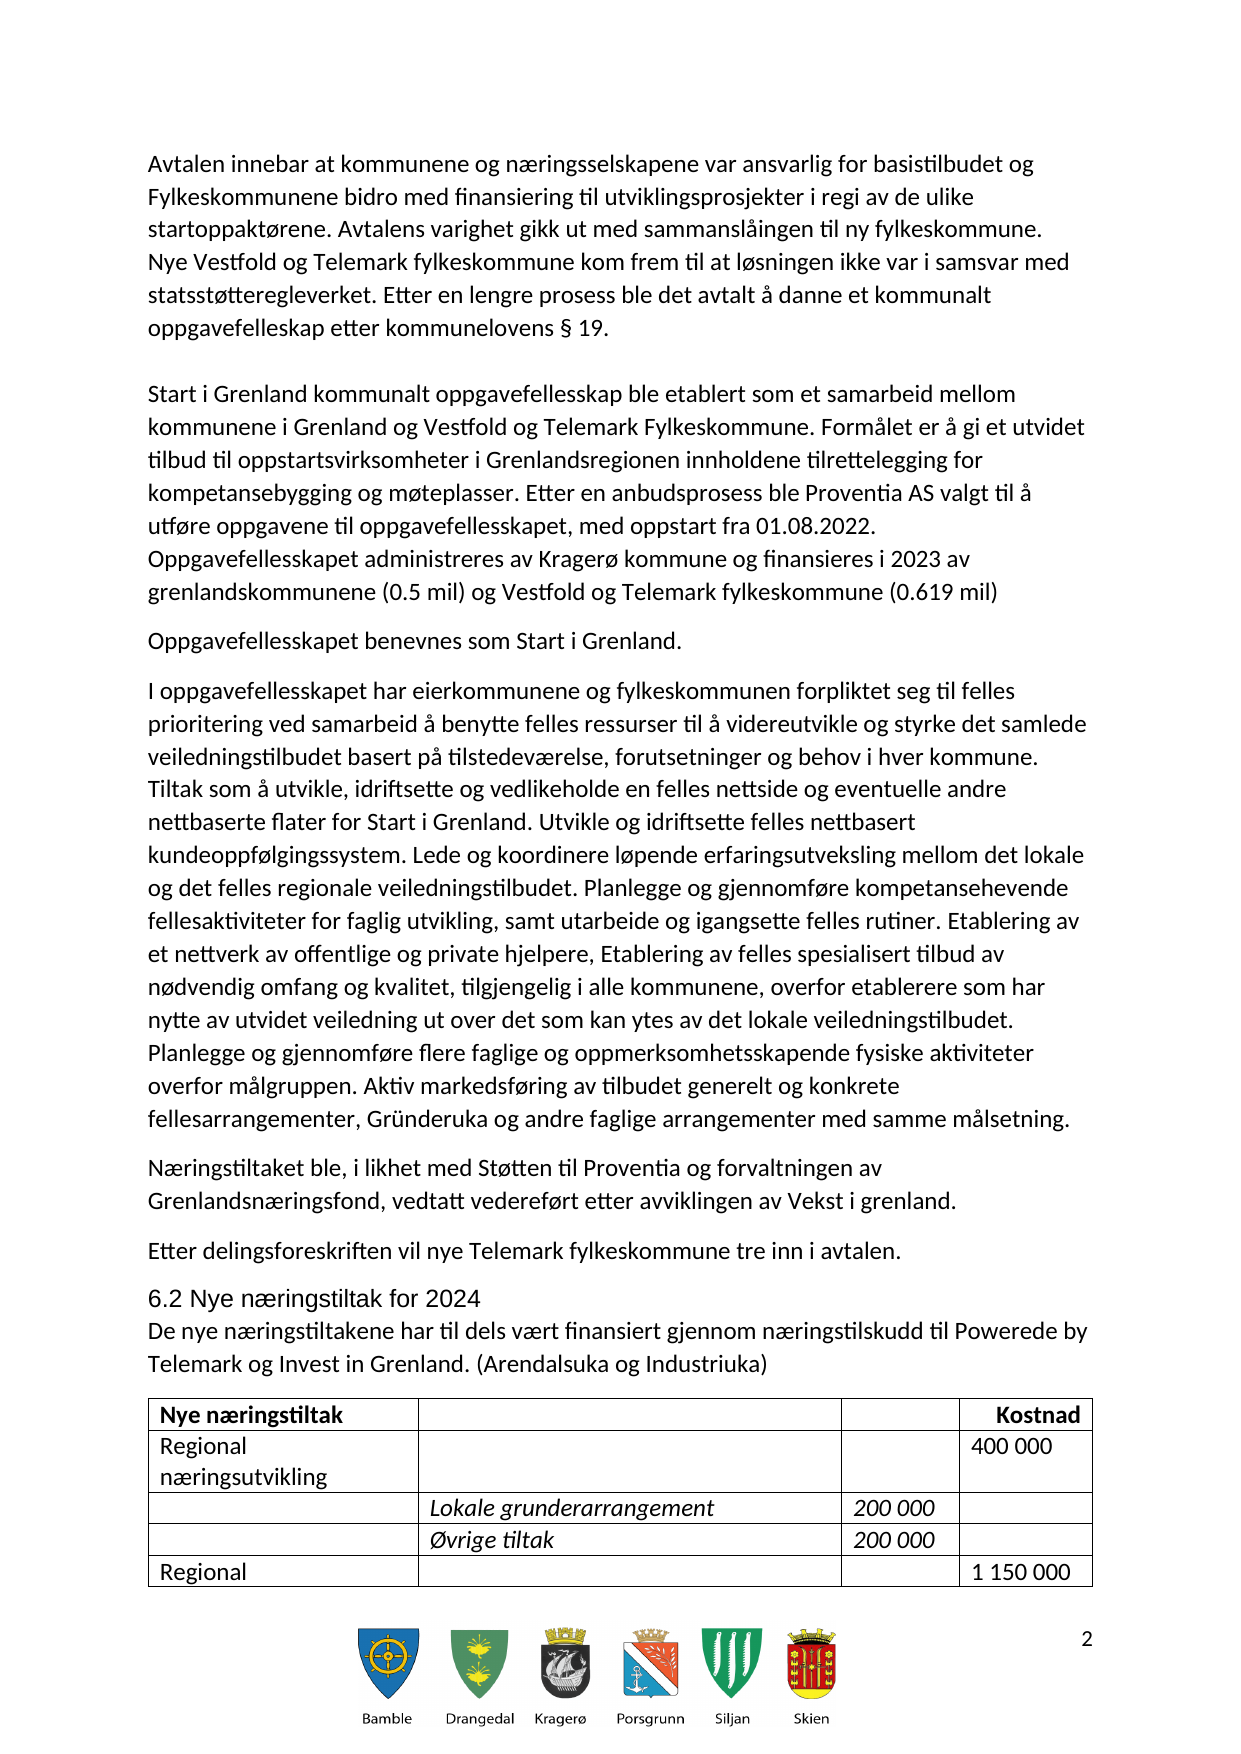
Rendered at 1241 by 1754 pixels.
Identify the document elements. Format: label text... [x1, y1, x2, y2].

table_cell Regional næringsutvikling [149, 1431, 418, 1492]
table_cell 400 000 [960, 1431, 1092, 1492]
table_cell Øvrige tiltak [419, 1524, 841, 1555]
table_cell [842, 1431, 959, 1492]
text Oppgavefellesskapet benevnes som Start i Grenland. [148, 625, 1092, 656]
table_cell [149, 1493, 418, 1523]
subtitle 6.2 Nye næringstiltak for 2024 [148, 1284, 1092, 1313]
table_cell [960, 1524, 1092, 1555]
table_header [419, 1399, 841, 1429]
table_cell [419, 1556, 841, 1586]
table_cell [419, 1431, 841, 1492]
table_cell 200 000 [842, 1493, 959, 1523]
table_cell [960, 1493, 1092, 1523]
table_cell Lokale grunderarrangement [419, 1493, 841, 1523]
table_header Nye næringstiltak [149, 1399, 418, 1429]
table_header [842, 1399, 959, 1429]
text Næringstiltaket ble, i likhet med Støtten til Proventia og forvaltningen av Grenlandsnæringsfond, vedtatt vedereført etter avviklingen av Vekst i grenland. [148, 1152, 1092, 1216]
text Etter delingsforeskriften vil nye Telemark fylkeskommune tre inn i avtalen. [148, 1235, 1092, 1265]
table_cell 1 150 000 [960, 1556, 1092, 1586]
text I oppgavefellesskapet har eierkommunene og fylkeskommunen forpliktet seg til felles prioritering ved samarbeid å benytte felles ressurser til å videreutvikle og styrke det samlede veiledningstilbudet basert på tilstedeværelse, forutsetninger og behov i hver kommune. Tiltak som å utvikle, idriftsette og vedlikeholde en felles nettside og eventuelle andre nettbaserte flater for Start i Grenland. Utvikle og idriftsette felles nettbasert kundeoppfølgingssystem. Lede og koordinere løpende erfaringsutveksling mellom det lokale og det felles regionale veiledningstilbudet. Planlegge og gjennomføre kompetansehevende fellesaktiviteter for faglig utvikling, samt utarbeide og igangsette felles rutiner. Etablering av et nettverk av offentlige og private hjelpere, Etablering av felles spesialisert tilbud av nødvendig omfang og kvalitet, tilgjengelig i alle kommunene, overfor etablerere som har nytte av utvidet veiledning ut over det som kan ytes av det lokale veiledningstilbudet. Planlegge og gjennomføre flere faglige og oppmerksomhetsskapende fysiske aktiviteter overfor målgruppen. Aktiv markedsføring av tilbudet generelt og konkrete fellesarrangementer, Gründeruka og andre faglige arrangementer med samme målsetning. [148, 675, 1092, 1133]
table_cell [149, 1556, 418, 1586]
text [148, 148, 1092, 606]
table_cell [842, 1556, 959, 1586]
table_header Kostnad [960, 1399, 1092, 1429]
table_cell 200 000 [842, 1524, 959, 1555]
picture [357, 1620, 836, 1727]
table_cell [149, 1524, 418, 1555]
text De nye næringstiltakene har til dels vært finansiert gjennom næringstilskudd til Powerede by Telemark og Invest in Grenland. (Arendalsuka og Industriuka) [148, 1315, 1092, 1379]
